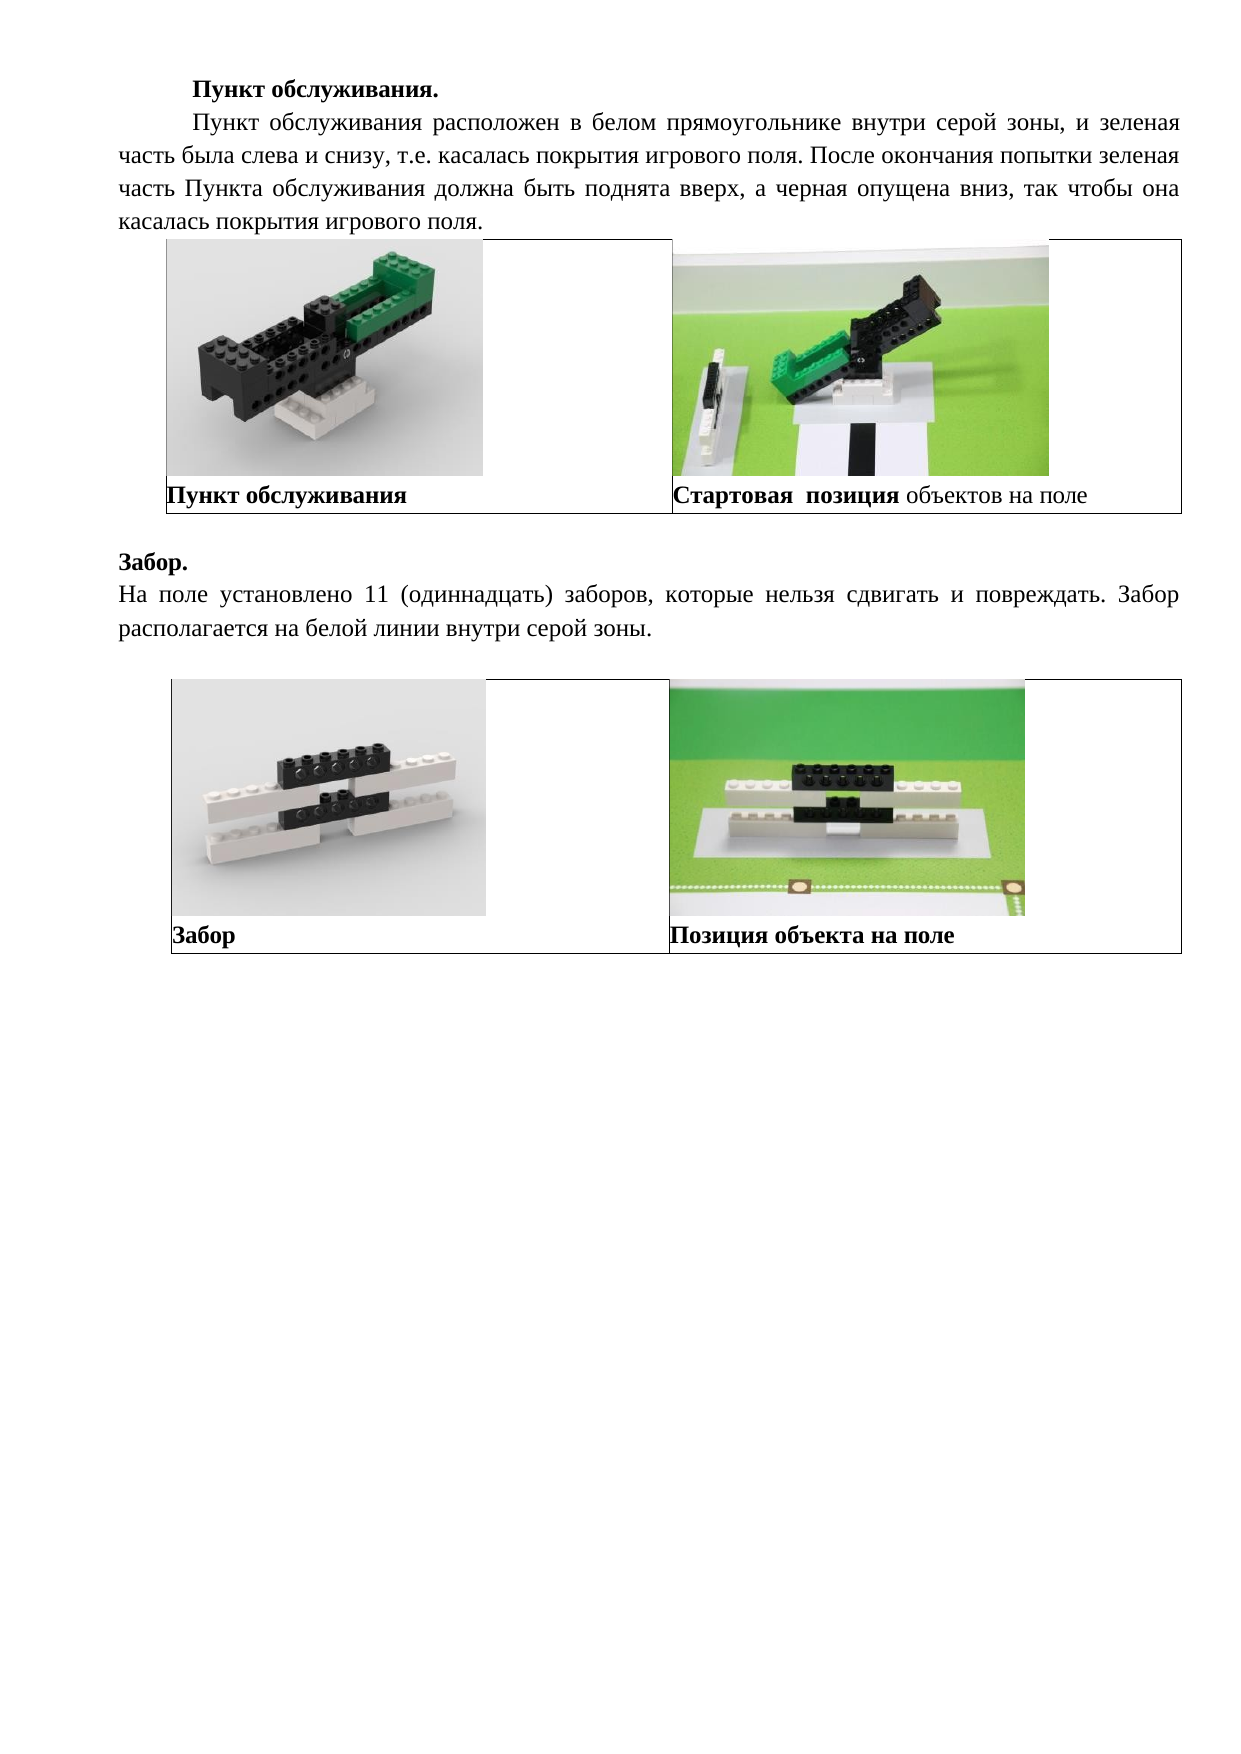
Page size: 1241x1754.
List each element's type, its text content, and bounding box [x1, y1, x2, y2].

text Пункт обслуживания. [118, 74, 1181, 103]
picture [171, 679, 486, 916]
picture [669, 679, 1025, 916]
table_header Позиция объекта на поле [670, 680, 1181, 953]
text На поле установлено 11 (одиннадцать) заборов, которые нельзя сдвигать и повреждать. Забор располагается на белой линии внутри серой зоны. [118, 579, 1181, 641]
table_header Забор [172, 680, 669, 953]
text Забор. [118, 547, 1181, 575]
picture [166, 239, 483, 476]
table_header Стартовая позиция объектов на поле [673, 240, 1181, 513]
table_header Пункт обслуживания [167, 240, 672, 513]
picture [672, 239, 1049, 476]
text Пункт обслуживания расположен в белом прямоугольнике внутри серой зоны, и зеленая часть была слева и снизу, т.е. касалась покрытия игрового поля. После окончания попытки зеленая часть Пункта обслуживания должна быть поднята вверх, а черная опущена вниз, так чтобы она касалась покрытия игрового поля. [118, 107, 1181, 235]
